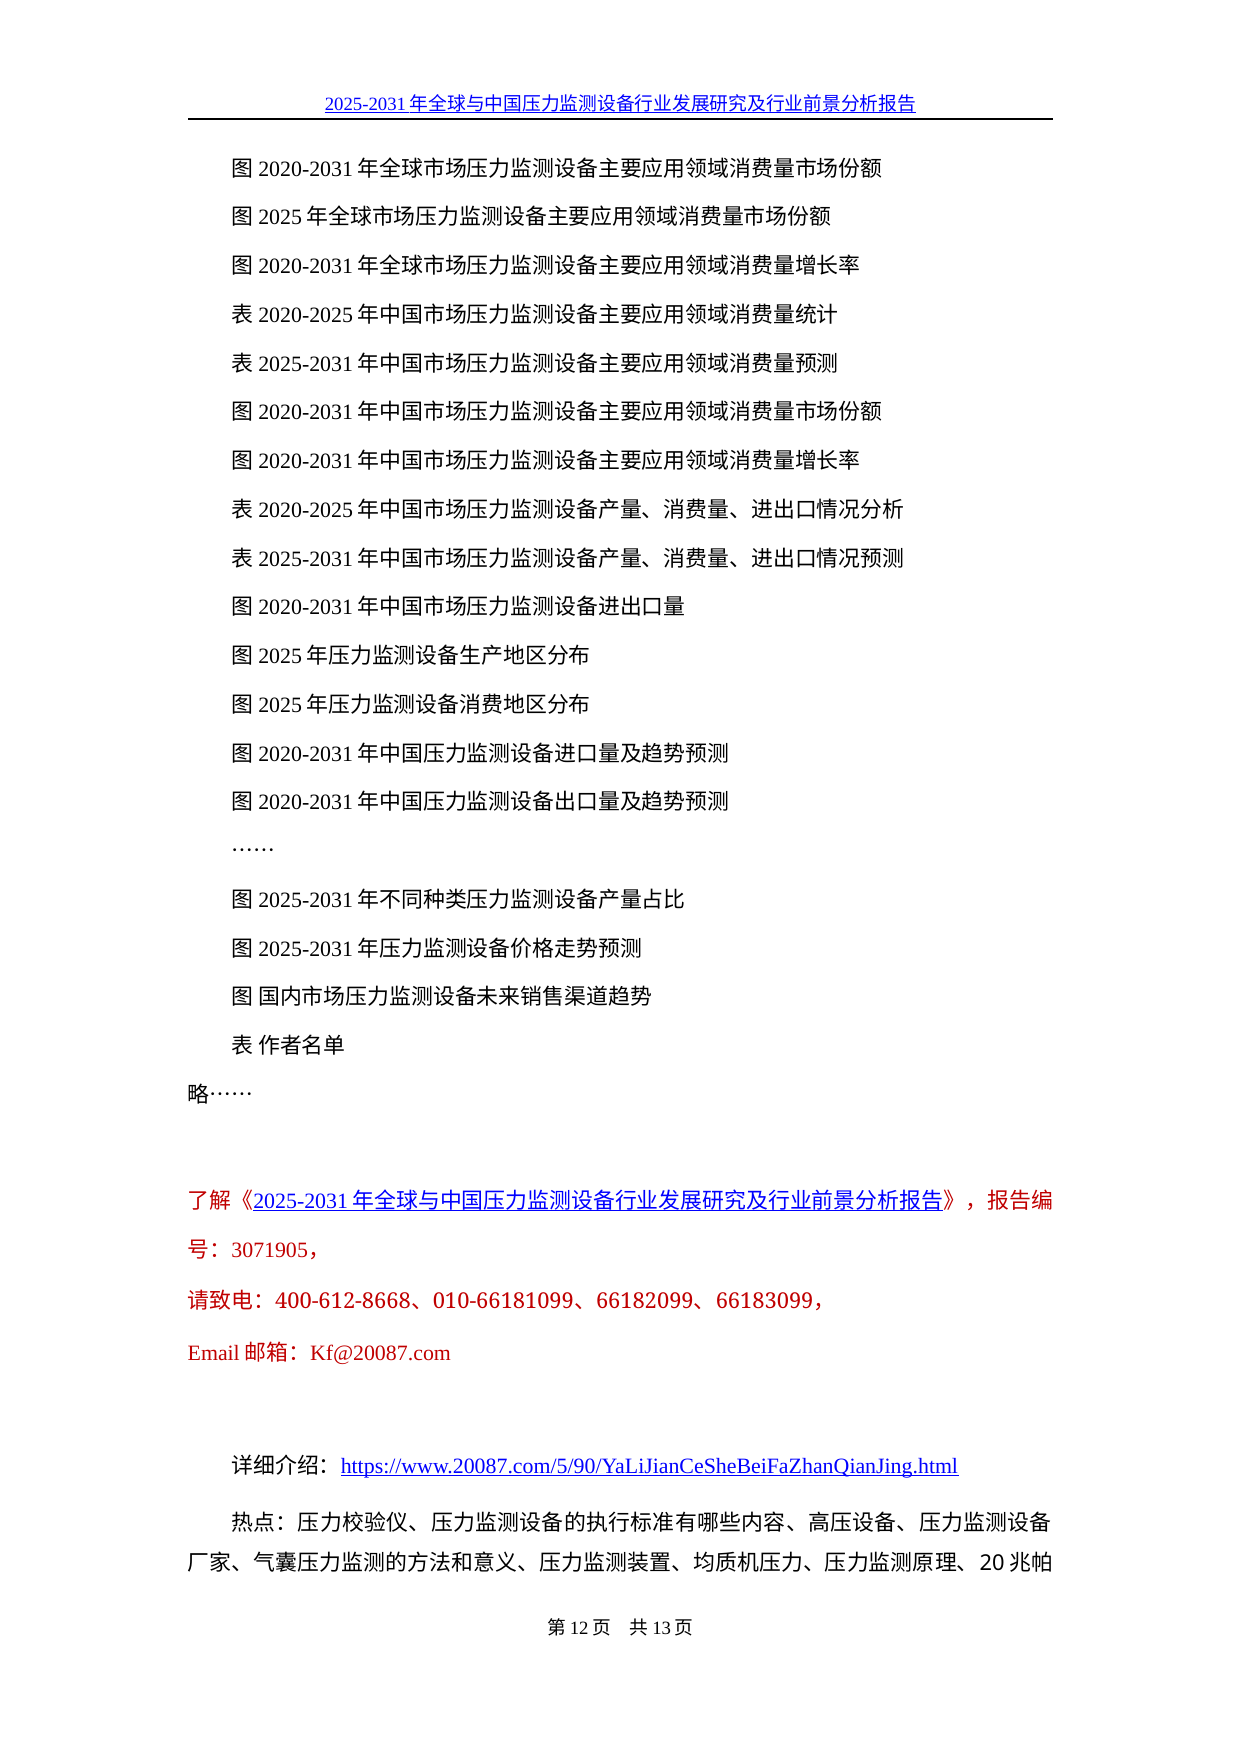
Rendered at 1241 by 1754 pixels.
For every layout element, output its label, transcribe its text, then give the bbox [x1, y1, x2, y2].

text 详细介绍：https://www.20087.com/5/90/YaLiJianCeSheBeiFaZhanQianJing.html [187, 1448, 1053, 1480]
text 请致电：400-612-8668、010-66181099、66182099、66183099， [187, 1283, 1053, 1316]
text Email邮箱：Kf@20087.com [187, 1335, 1053, 1367]
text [187, 1504, 1053, 1577]
text 了解《2025-2031年全球与中国压力监测设备行业发展研究及行业前景分析报告》，报告编号：3071905， [187, 1183, 1053, 1264]
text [187, 150, 1053, 1109]
